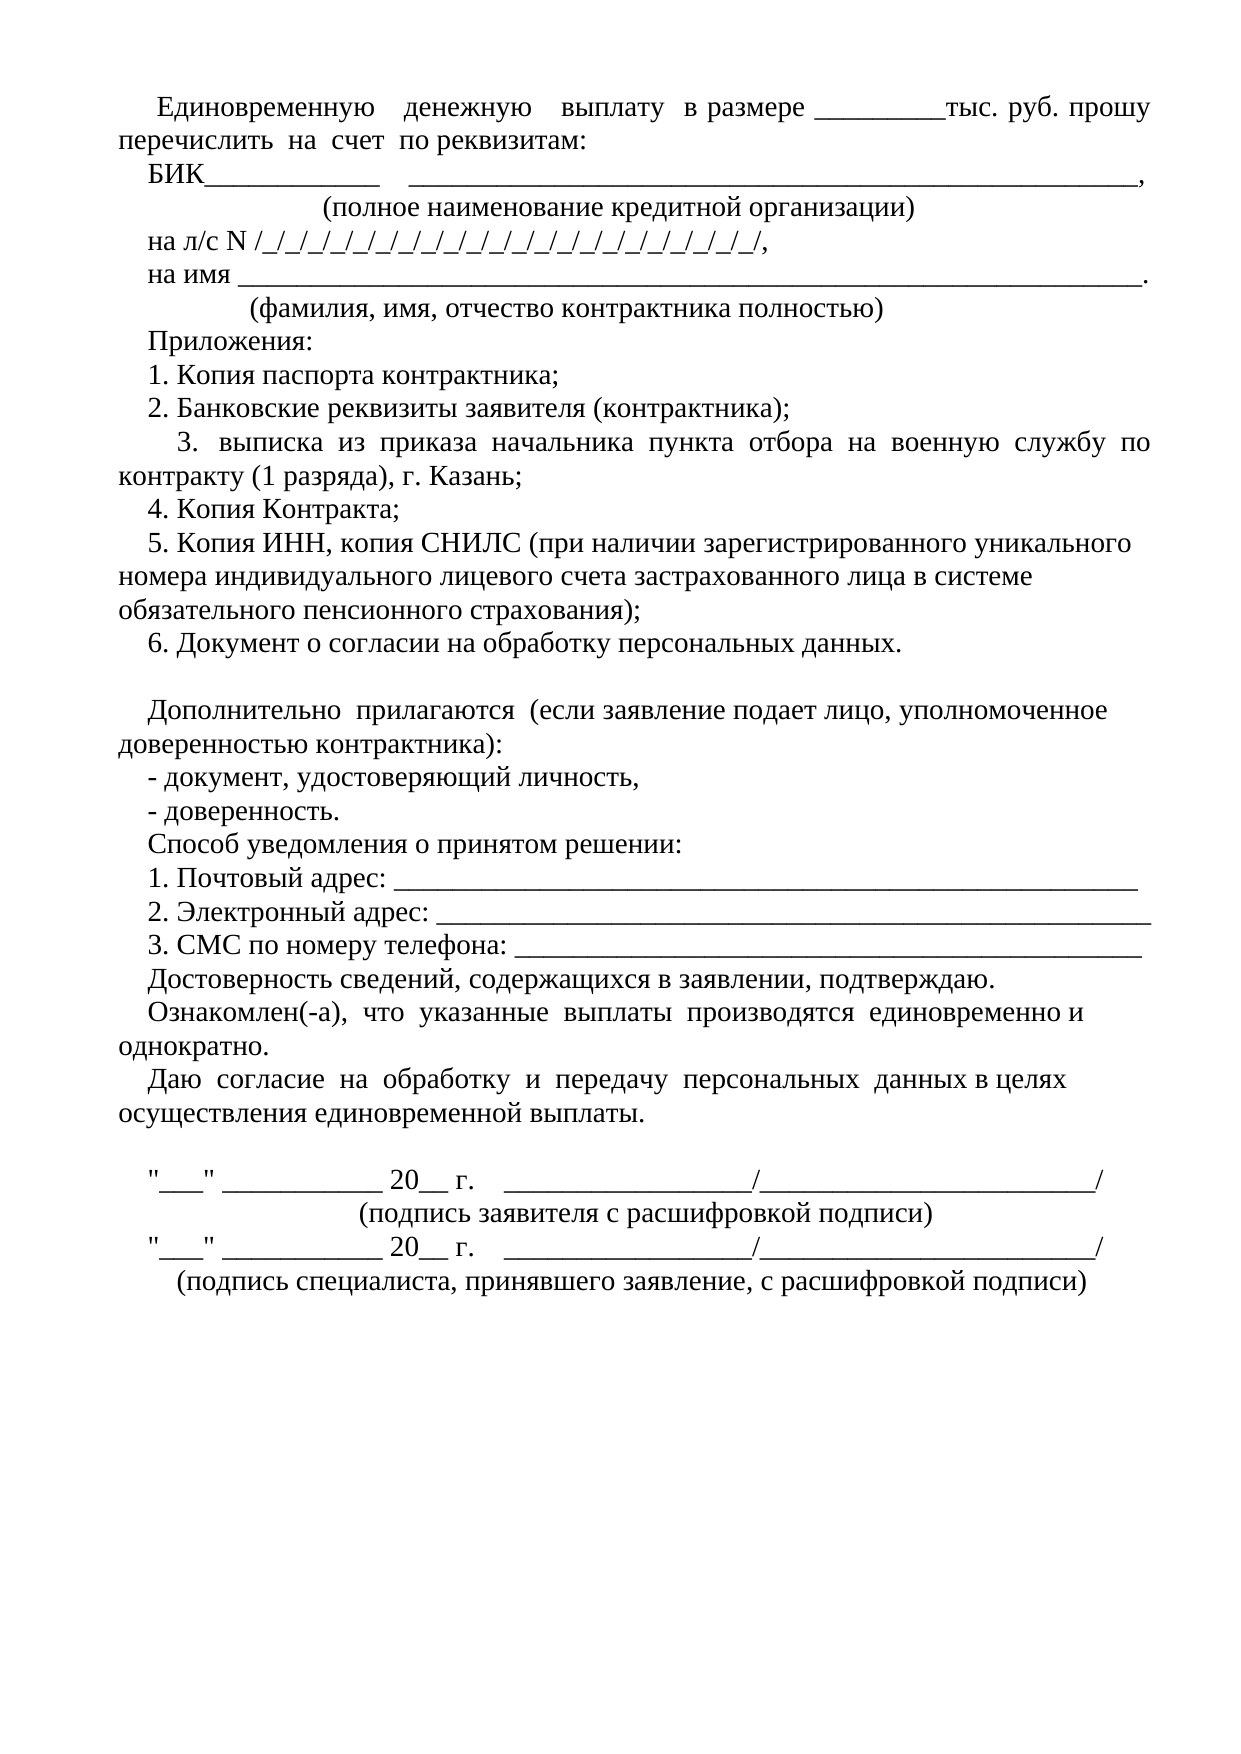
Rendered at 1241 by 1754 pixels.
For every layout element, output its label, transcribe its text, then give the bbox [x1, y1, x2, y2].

text Способ уведомления о принятом решении: [118, 827, 1152, 860]
text 3. выписка из приказа начальника пункта отбора на военную службу по контракту (1 разряда), г. Казань; [118, 424, 1152, 491]
text 3. СМС по номеру телефона: ___________________________________________ [118, 927, 1152, 961]
text (подпись заявителя с расшифровкой подписи) [118, 1196, 1152, 1229]
text на л/с N /_/_/_/_/_/_/_/_/_/_/_/_/_/_/_/_/_/_/_/_/_/_/, [118, 223, 1152, 256]
text 5. Копия ИНН, копия СНИЛС (при наличии зарегистрированного уникального [118, 525, 1152, 558]
text 1. Почтовый адрес: ___________________________________________________ [118, 860, 1152, 894]
text "___" ___________ 20__ г. _________________/_______________________/ [118, 1229, 1152, 1263]
text Даю согласие на обработку и передачу персональных данных в целях [118, 1061, 1152, 1095]
text 4. Копия Контракта; [118, 491, 1152, 525]
text Ознакомлен(-а), что указанные выплаты производятся единовременно и [118, 994, 1152, 1028]
text номера индивидуального лицевого счета застрахованного лица в системе [118, 558, 1152, 592]
text осуществления единовременной выплаты. [118, 1095, 1152, 1128]
text Достоверность сведений, содержащихся в заявлении, подтверждаю. [118, 961, 1152, 994]
text (фамилия, имя, отчество контрактника полностью) [118, 290, 1152, 323]
text - доверенность. [118, 793, 1152, 827]
text 2. Электронный адрес: _________________________________________________ [118, 894, 1152, 927]
text (полное наименование кредитной организации) [118, 189, 1152, 223]
text 2. Банковские реквизиты заявителя (контрактника); [118, 391, 1152, 424]
text Приложения: [118, 323, 1152, 357]
text Дополнительно прилагаются (если заявление подает лицо, уполномоченное [118, 692, 1152, 726]
text - документ, удостоверяющий личность, [118, 759, 1152, 793]
text Единовременную денежную выплату в размере _________тыс. руб. прошу перечислить на счет по реквизитам: [118, 89, 1152, 156]
text (подпись специалиста, принявшего заявление, с расшифровкой подписи) [118, 1263, 1152, 1296]
text доверенностью контрактника): [118, 726, 1152, 759]
text однократно. [118, 1028, 1152, 1061]
text обязательного пенсионного страхования); [118, 592, 1152, 625]
text 1. Копия паспорта контрактника; [118, 357, 1152, 391]
text на имя ______________________________________________________________. [118, 256, 1152, 290]
text 6. Документ о согласии на обработку персональных данных. [118, 625, 1152, 659]
text "___" ___________ 20__ г. _________________/_______________________/ [118, 1162, 1152, 1196]
text БИК____________ __________________________________________________, [118, 156, 1152, 189]
